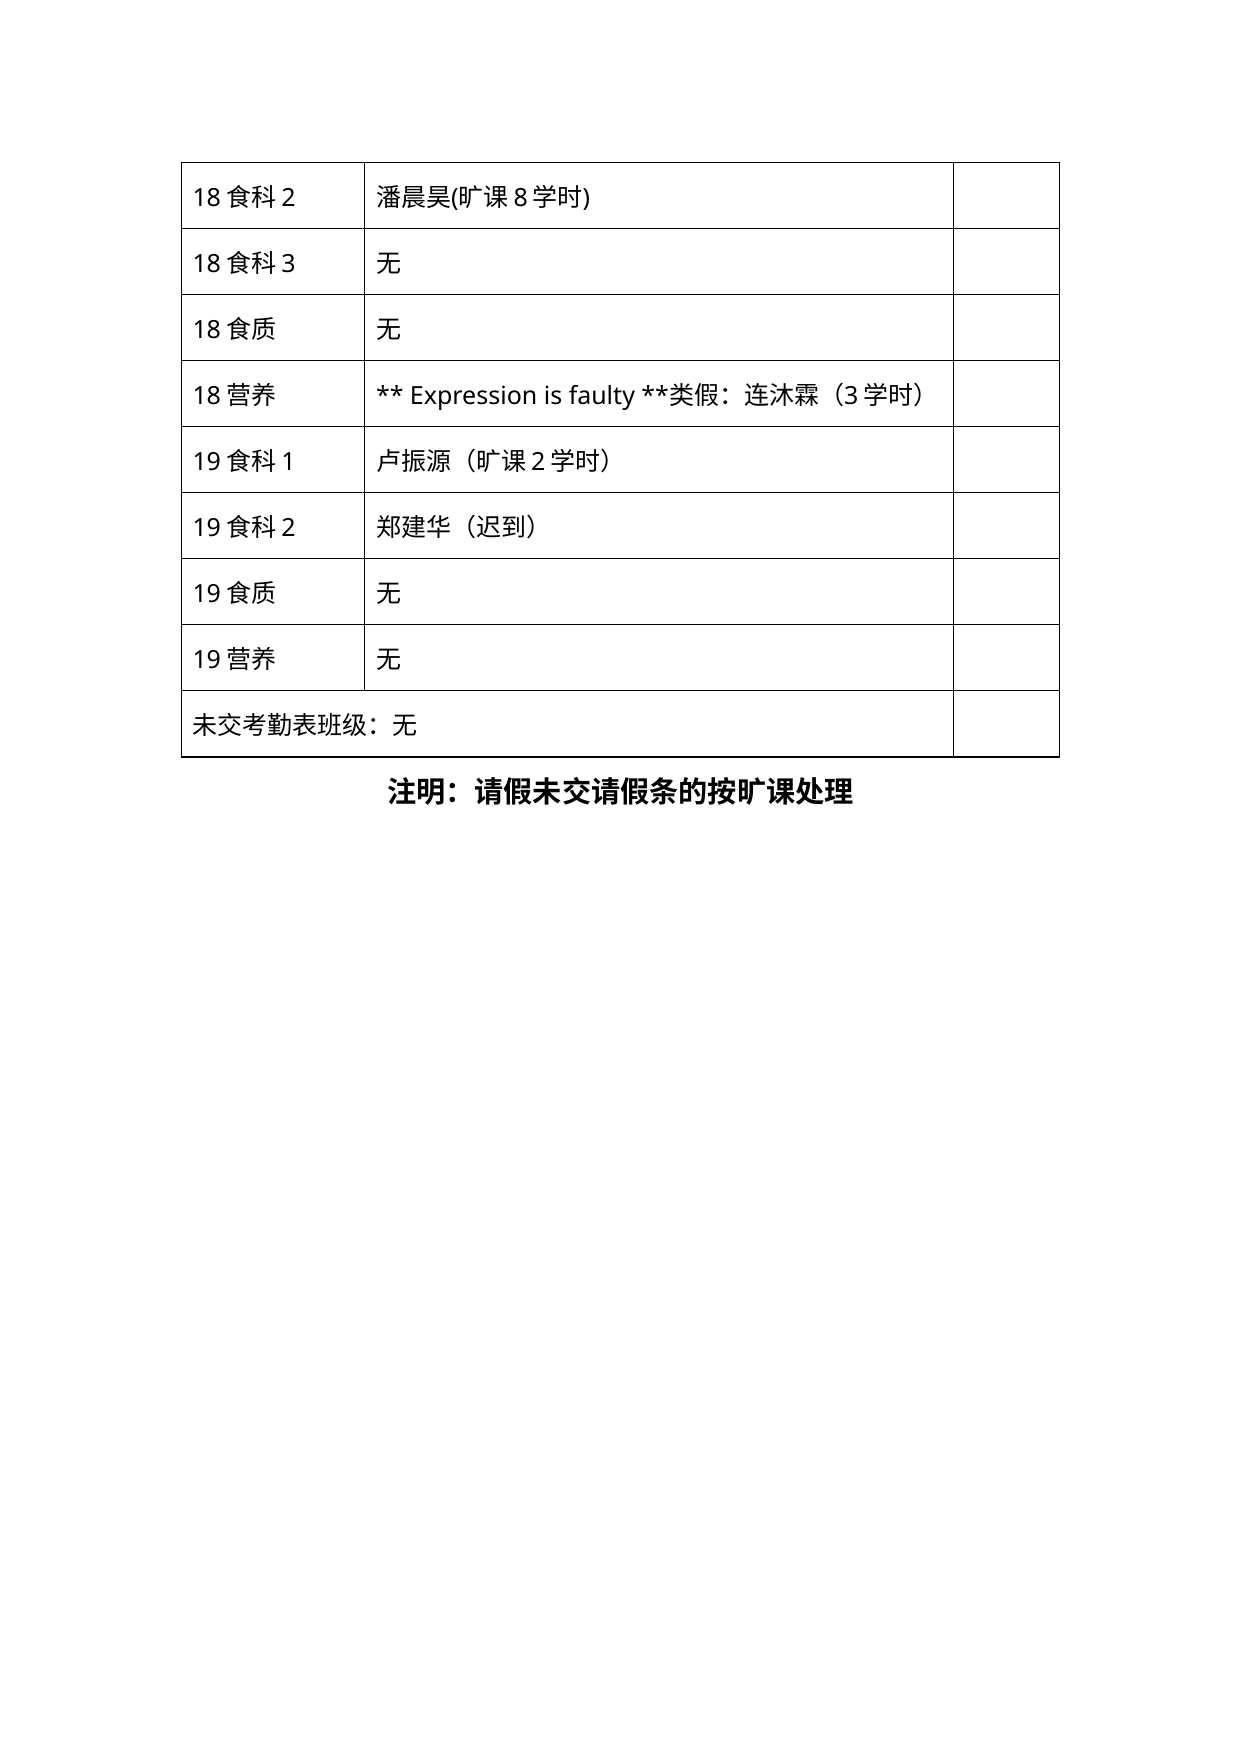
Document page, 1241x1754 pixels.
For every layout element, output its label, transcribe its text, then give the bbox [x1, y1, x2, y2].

table_cell 无 [365, 229, 953, 294]
table_cell 18食科2 [182, 163, 364, 228]
table_cell 无 [365, 295, 953, 360]
text 注明：请假未交请假条的按旷课处理 [187, 758, 1053, 822]
table_cell [954, 625, 1059, 690]
table_cell 19营养 [182, 625, 364, 690]
table_cell 无 [365, 559, 953, 624]
table_cell 潘晨昊(旷课8学时) [365, 163, 953, 228]
table_cell [954, 559, 1059, 624]
table_cell [954, 427, 1059, 492]
table_cell 18营养 [182, 361, 364, 426]
table_cell 19食质 [182, 559, 364, 624]
table_cell 郑建华（迟到） [365, 493, 953, 558]
table_cell [954, 361, 1059, 426]
table_cell [954, 691, 1059, 756]
table_cell [954, 295, 1059, 360]
table_cell II类假：连沐霖（3学时） [365, 361, 953, 426]
table_cell [954, 493, 1059, 558]
table_cell 18食科3 [182, 229, 364, 294]
table_cell [954, 163, 1059, 228]
table_cell 无 [365, 625, 953, 690]
table_cell 卢振源（旷课2学时） [365, 427, 953, 492]
table_cell 19食科2 [182, 493, 364, 558]
table_cell 19食科1 [182, 427, 364, 492]
table_cell [954, 229, 1059, 294]
table_cell 未交考勤表班级：无 [182, 691, 953, 756]
table_cell 18食质 [182, 295, 364, 360]
